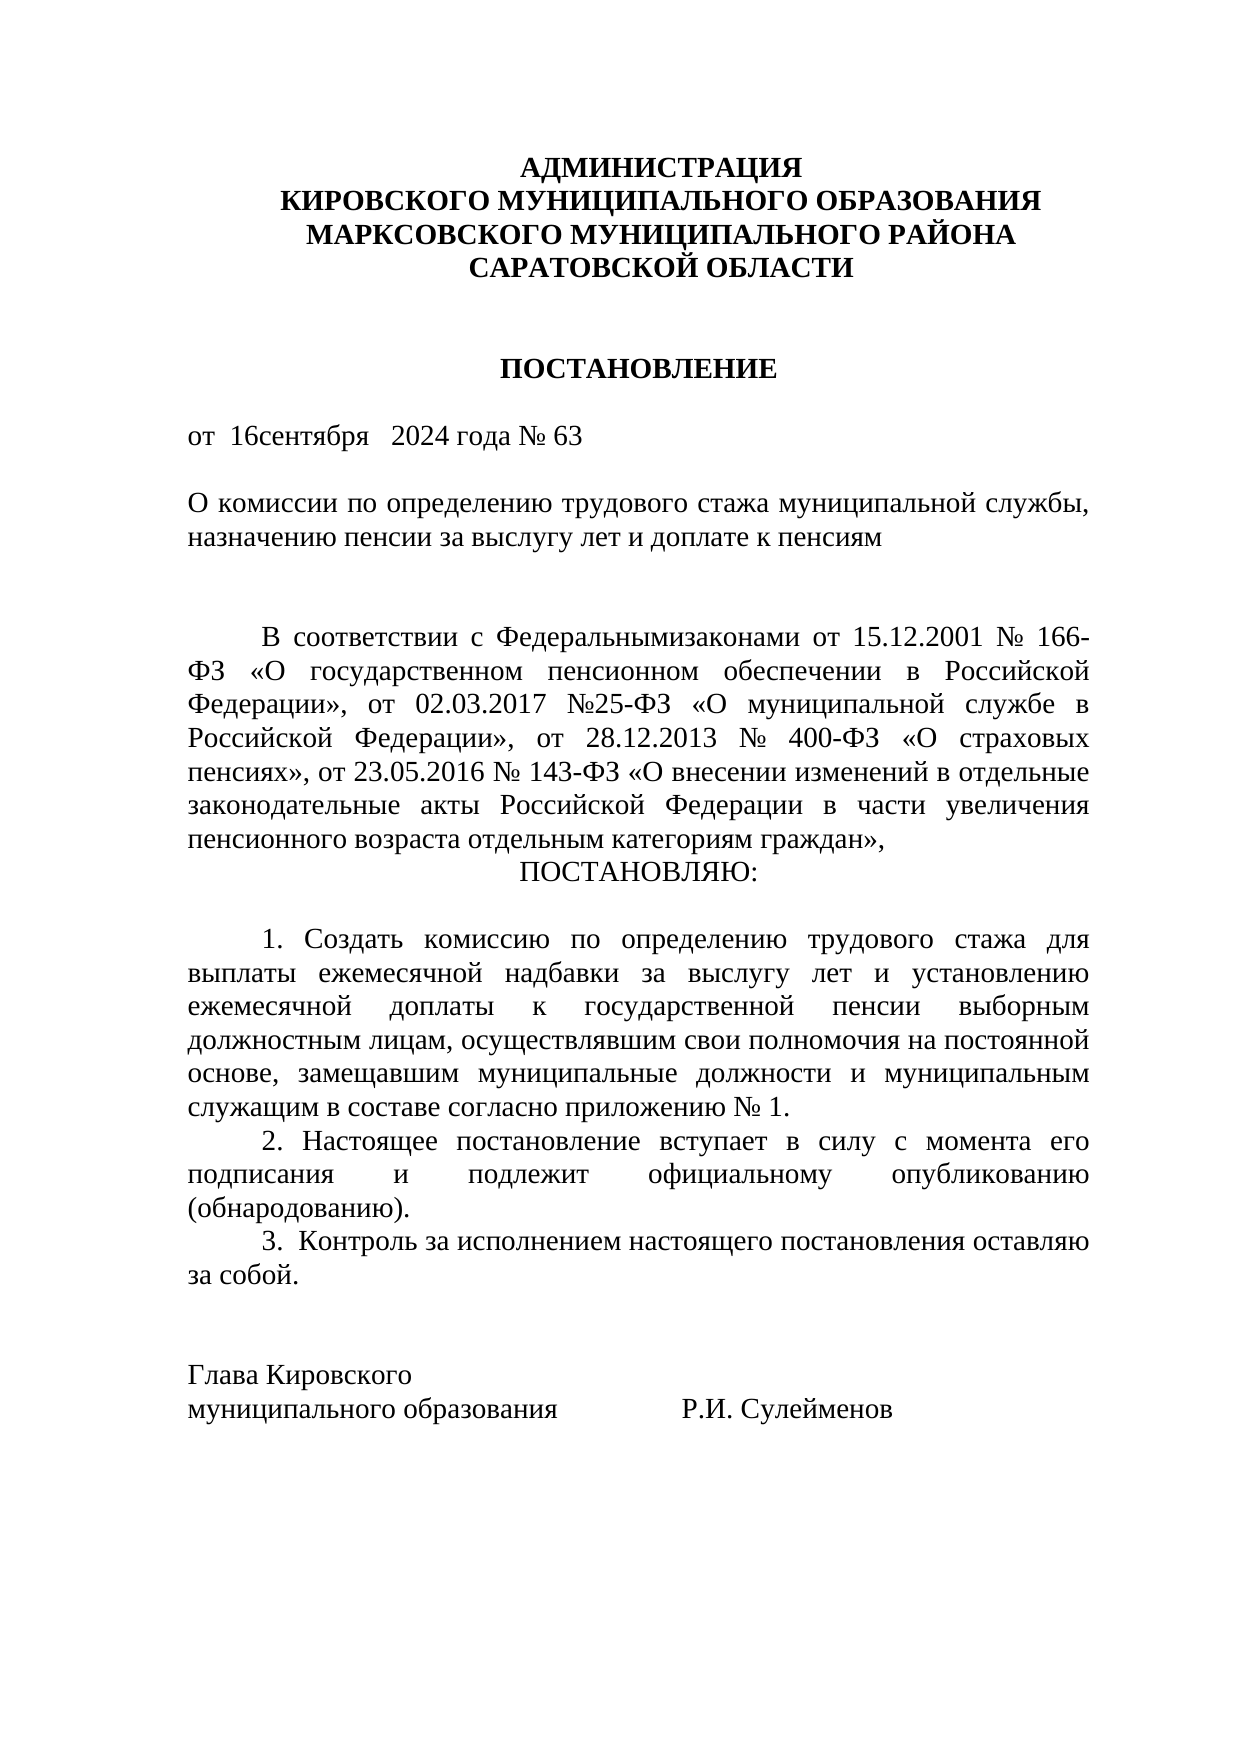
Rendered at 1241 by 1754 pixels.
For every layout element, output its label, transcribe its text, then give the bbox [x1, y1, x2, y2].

text от 16сентября 2024 года № 63 [187, 418, 1090, 452]
text САРАТОВСКОЙ ОБЛАСТИ [187, 251, 1134, 284]
text 1. Создать комиссию по определению трудового стажа для выплаты ежемесячной надбавки за выслугу лет и установлению ежемесячной доплаты к государственной пенсии выборным должностным лицам, осуществлявшим свои полномочия на постоянной основе, замещавшим муниципальные должности и муниципальным служащим в составе согласно приложению № 1. [187, 921, 1090, 1123]
text МАРКСОВСКОГО МУНИЦИПАЛЬНОГО РАЙОНА [187, 217, 1134, 251]
text 3. Контроль за исполнением настоящего постановления оставляю за собой. [187, 1223, 1090, 1290]
text АДМИНИСТРАЦИЯ [187, 150, 1134, 183]
text муниципального образования Р.И. Сулейменов [187, 1391, 1090, 1424]
text ПОСТАНОВЛЯЮ: [187, 854, 1090, 888]
text О комиссии по определению трудового стажа муниципальной службы, назначению пенсии за выслугу лет и доплате к пенсиям [187, 485, 1090, 552]
text В соответствии с Федеральнымизаконами от 15.12.2001 № 166-ФЗ «О государственном пенсионном обеспечении в Российской Федерации», от 02.03.2017 №25-ФЗ «О муниципальной службе в Российской Федерации», от 28.12.2013 № 400-ФЗ «О страховых пенсиях», от 23.05.2016 № 143-ФЗ «О внесении изменений в отдельные законодательные акты Российской Федерации в части увеличения пенсионного возраста отдельным категориям граждан», [187, 619, 1090, 854]
text ПОСТАНОВЛЕНИЕ [187, 351, 1090, 385]
text КИРОВСКОГО МУНИЦИПАЛЬНОГО ОБРАЗОВАНИЯ [187, 183, 1134, 217]
text 2. Настоящее постановление вступает в силу с момента его подписания и подлежит официальному опубликованию (обнародованию). [187, 1123, 1090, 1223]
text Глава Кировского [187, 1357, 1090, 1391]
